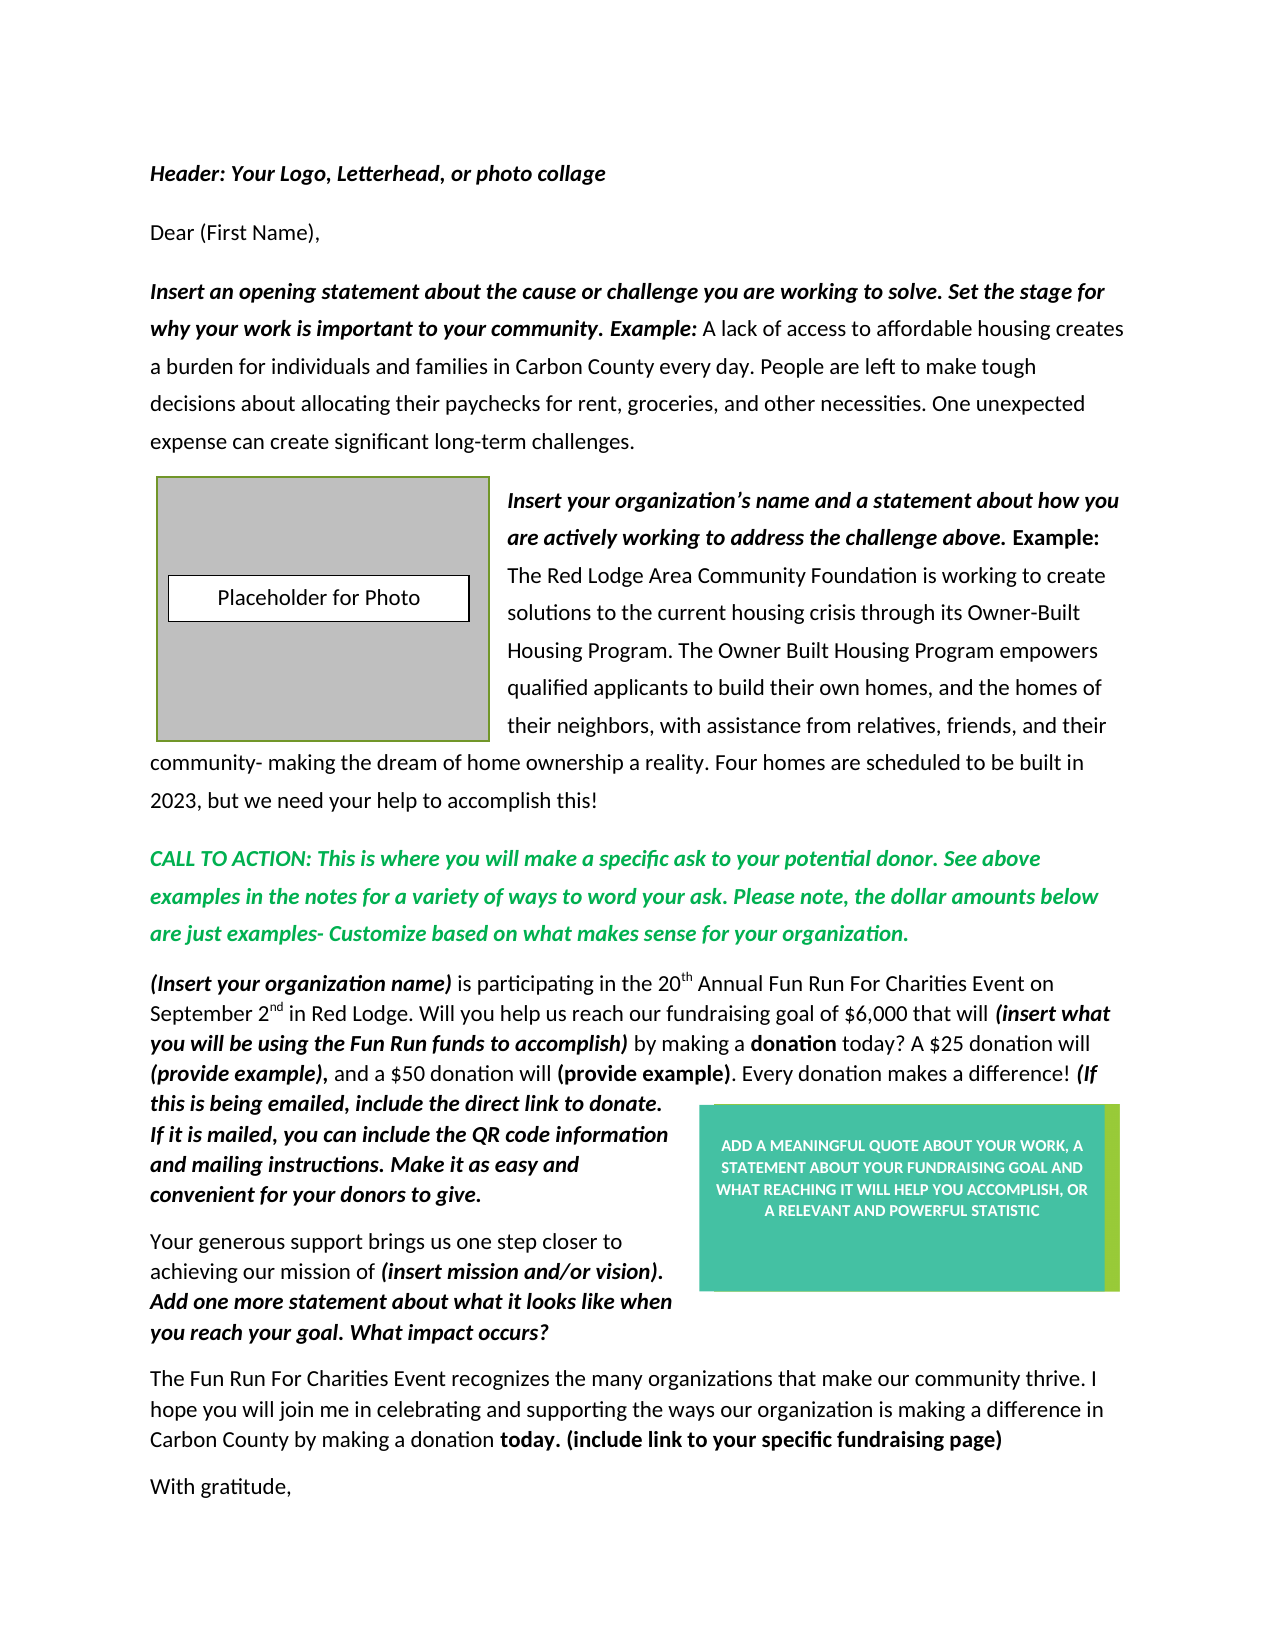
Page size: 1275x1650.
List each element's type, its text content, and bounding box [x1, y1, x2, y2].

text Insert your organization’s name and a statement about how you are actively working to address the challenge above. Example: The Red Lodge Area Community Foundation is working to create solutions to the current housing crisis through its Owner-Built Housing Program. The Owner Built Housing Program empowers qualified applicants to build their own homes, and the homes of their neighbors, with assistance from relatives, friends, and their community- making the dream of home ownership a reality. Four homes are scheduled to be built in 2023, but we need your help to accomplish this! [150, 476, 1125, 814]
text Header: Your Logo, Letterhead, or photo collage [150, 150, 1125, 187]
text Dear (First Name), [150, 209, 1125, 246]
text (Insert your organization name) is participating in the 20th Annual Fun Run For Charities Event on September 2nd in Red Lodge. Will you help us reach our fundraising goal of $6,000 that will (insert what you will be using the Fun Run funds to accomplish) by making a donation today? A $25 donation will (provide example), and a $50 donation will (provide example). Every donation makes a difference! (If this is being emailed, include the direct link to donate. If it is mailed, you can include the QR code information and mailing instructions. Make it as easy and convenient for your donors to give. [150, 969, 1125, 1208]
text With gratitude, [150, 1472, 1125, 1500]
text Your generous support brings us one step closer to achieving our mission of (insert mission and/or vision). Add one more statement about what it looks like when you reach your goal. What impact occurs? [150, 1227, 1125, 1346]
text Insert an opening statement about the cause or challenge you are working to solve. Set the stage for why your work is important to your community. Example: A lack of access to affordable housing creates a burden for individuals and families in Carbon County every day. People are left to make tough decisions about allocating their paychecks for rent, groceries, and other necessities. One unexpected expense can create significant long-term challenges. [150, 267, 1125, 455]
text CALL TO ACTION: This is where you will make a specific ask to your potential donor. See above examples in the notes for a variety of ways to word your ask. Please note, the dollar amounts below are just examples- Customize based on what makes sense for your organization. [150, 835, 1125, 947]
text The Fun Run For Charities Event recognizes the many organizations that make our community thrive. I hope you will join me in celebrating and supporting the ways our organization is making a difference in Carbon County by making a donation today. (include link to your specific fundraising page) [150, 1364, 1125, 1453]
